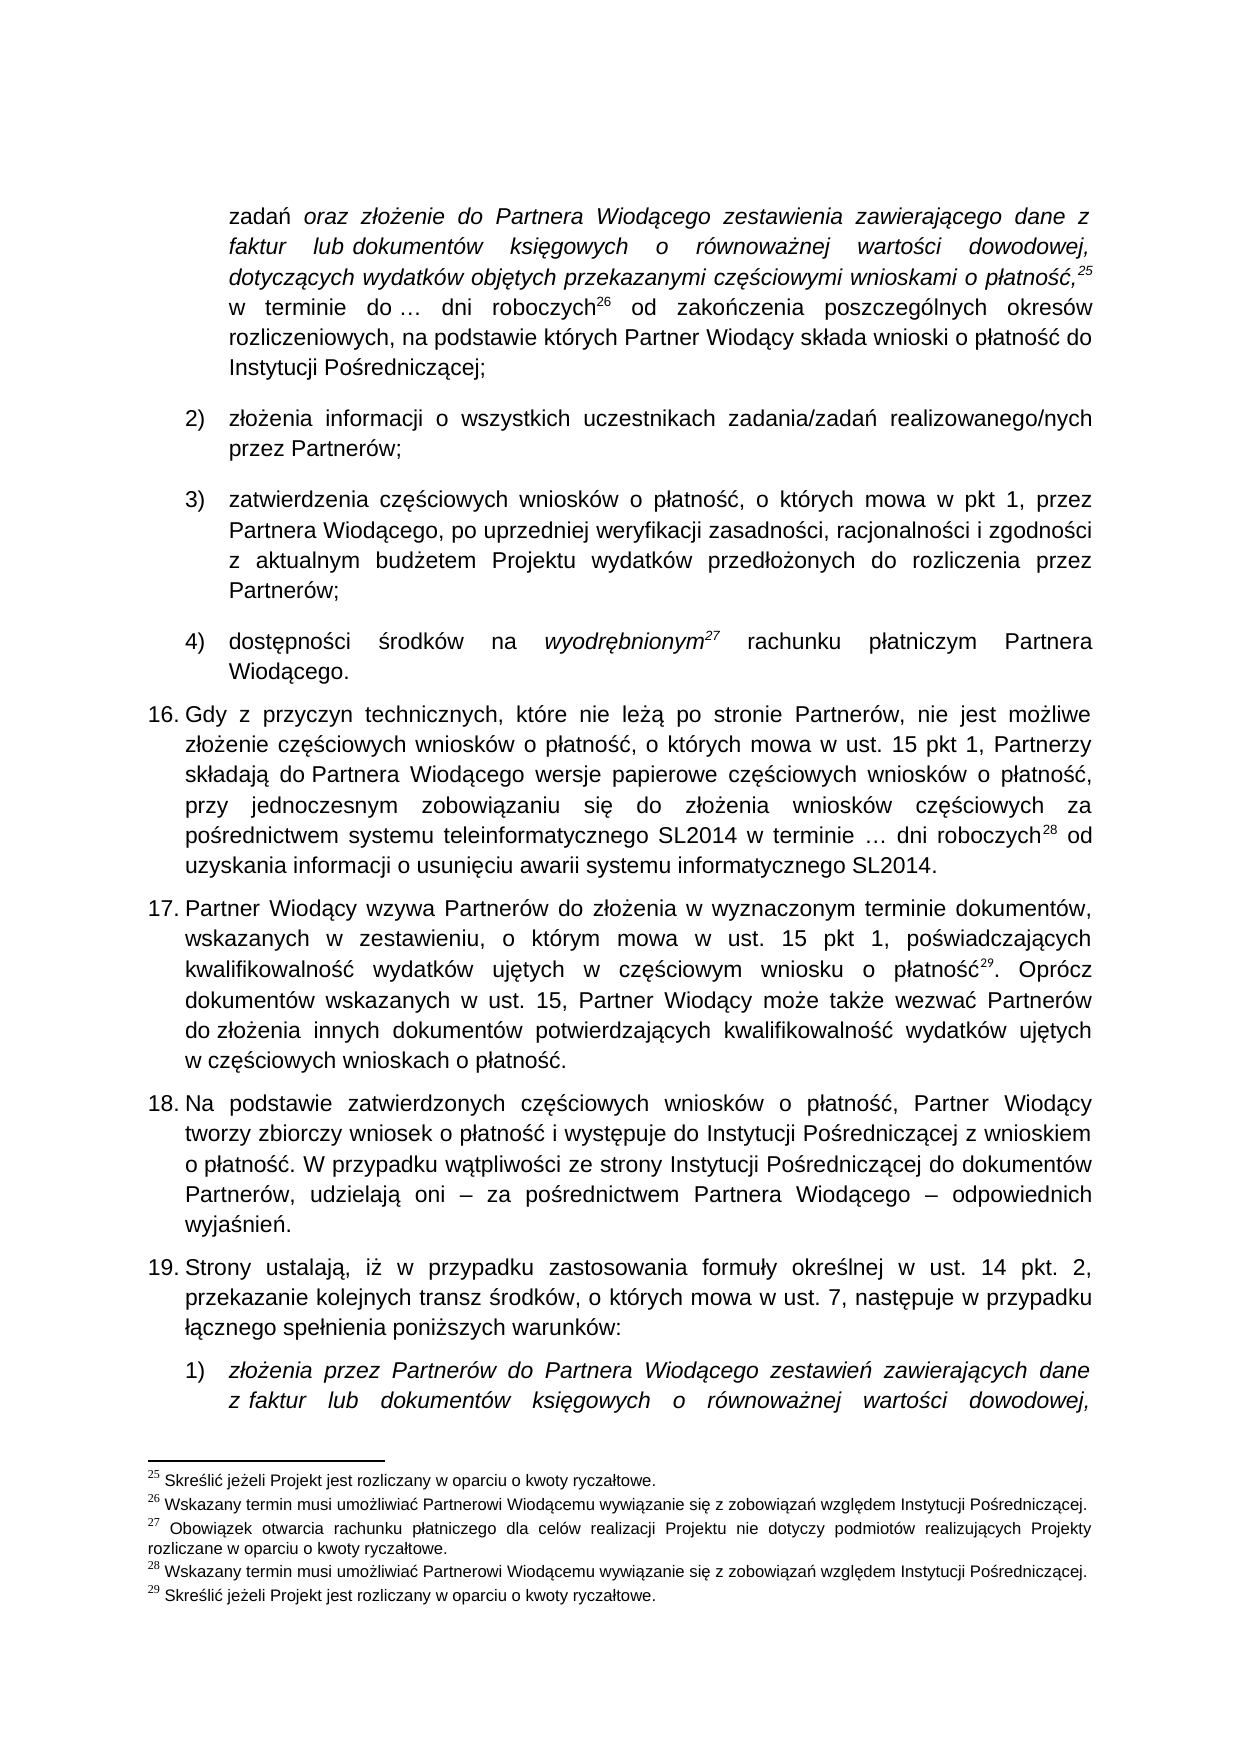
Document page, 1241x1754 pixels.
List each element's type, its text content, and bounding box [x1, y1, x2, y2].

list zatwierdzenia częściowych wniosków o płatność, o których mowa w pkt 1, przez Partnera Wiodącego, po uprzedniej weryfikacji zasadności, racjonalności i zgodności z aktualnym budżetem Projektu wydatków przedłożonych do rozliczenia przez Partnerów; [185, 486, 1093, 603]
list Na podstawie zatwierdzonych częściowych wniosków o płatność, Partner Wiodący tworzy zbiorczy wniosek o płatność i występuje do Instytucji Pośredniczącej z wnioskiem o płatność. W przypadku wątpliwości ze strony Instytucji Pośredniczącej do dokumentów Partnerów, udzielają oni – za pośrednictwem Partnera Wiodącego – odpowiednich wyjaśnień. [148, 1090, 1093, 1237]
list złożenia informacji o wszystkich uczestnikach zadania/zadań realizowanego/nych przez Partnerów; [185, 405, 1093, 462]
list Strony ustalają, iż w przypadku zastosowania formuły określnej w ust. 14 pkt. 2, przekazanie kolejnych transz środków, o których mowa w ust. 7, następuje w przypadku łącznego spełnienia poniższych warunków: [148, 1254, 1093, 1340]
list dostępności środków na wyodrębnionym rachunku płatniczym Partnera Wiodącego. [185, 628, 1093, 684]
list Gdy z przyczyn technicznych, które nie leżą po stronie Partnerów, nie jest możliwe złożenie częściowych wniosków o płatność, o których mowa w ust. 15 pkt 1, Partnerzy składają do Partnera Wiodącego wersje papierowe częściowych wniosków o płatność, przy jednoczesnym zobowiązaniu się do złożenia wniosków częściowych za pośrednictwem systemu teleinformatycznego SL2014 w terminie … dni roboczych od uzyskania informacji o usunięciu awarii systemu informatycznego SL2014. [148, 701, 1093, 878]
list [185, 1357, 1093, 1413]
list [185, 203, 1093, 380]
list Partner Wiodący wzywa Partnerów do złożenia w wyznaczonym terminie dokumentów, wskazanych w zestawieniu, o którym mowa w ust. 15 pkt 1, poświadczających kwalifikowalność wydatków ujętych w częściowym wniosku o płatność. Oprócz dokumentów wskazanych w ust. 15, Partner Wiodący może także wezwać Partnerów do złożenia innych dokumentów potwierdzających kwalifikowalność wydatków ujętych w częściowych wnioskach o płatność. [148, 895, 1093, 1074]
